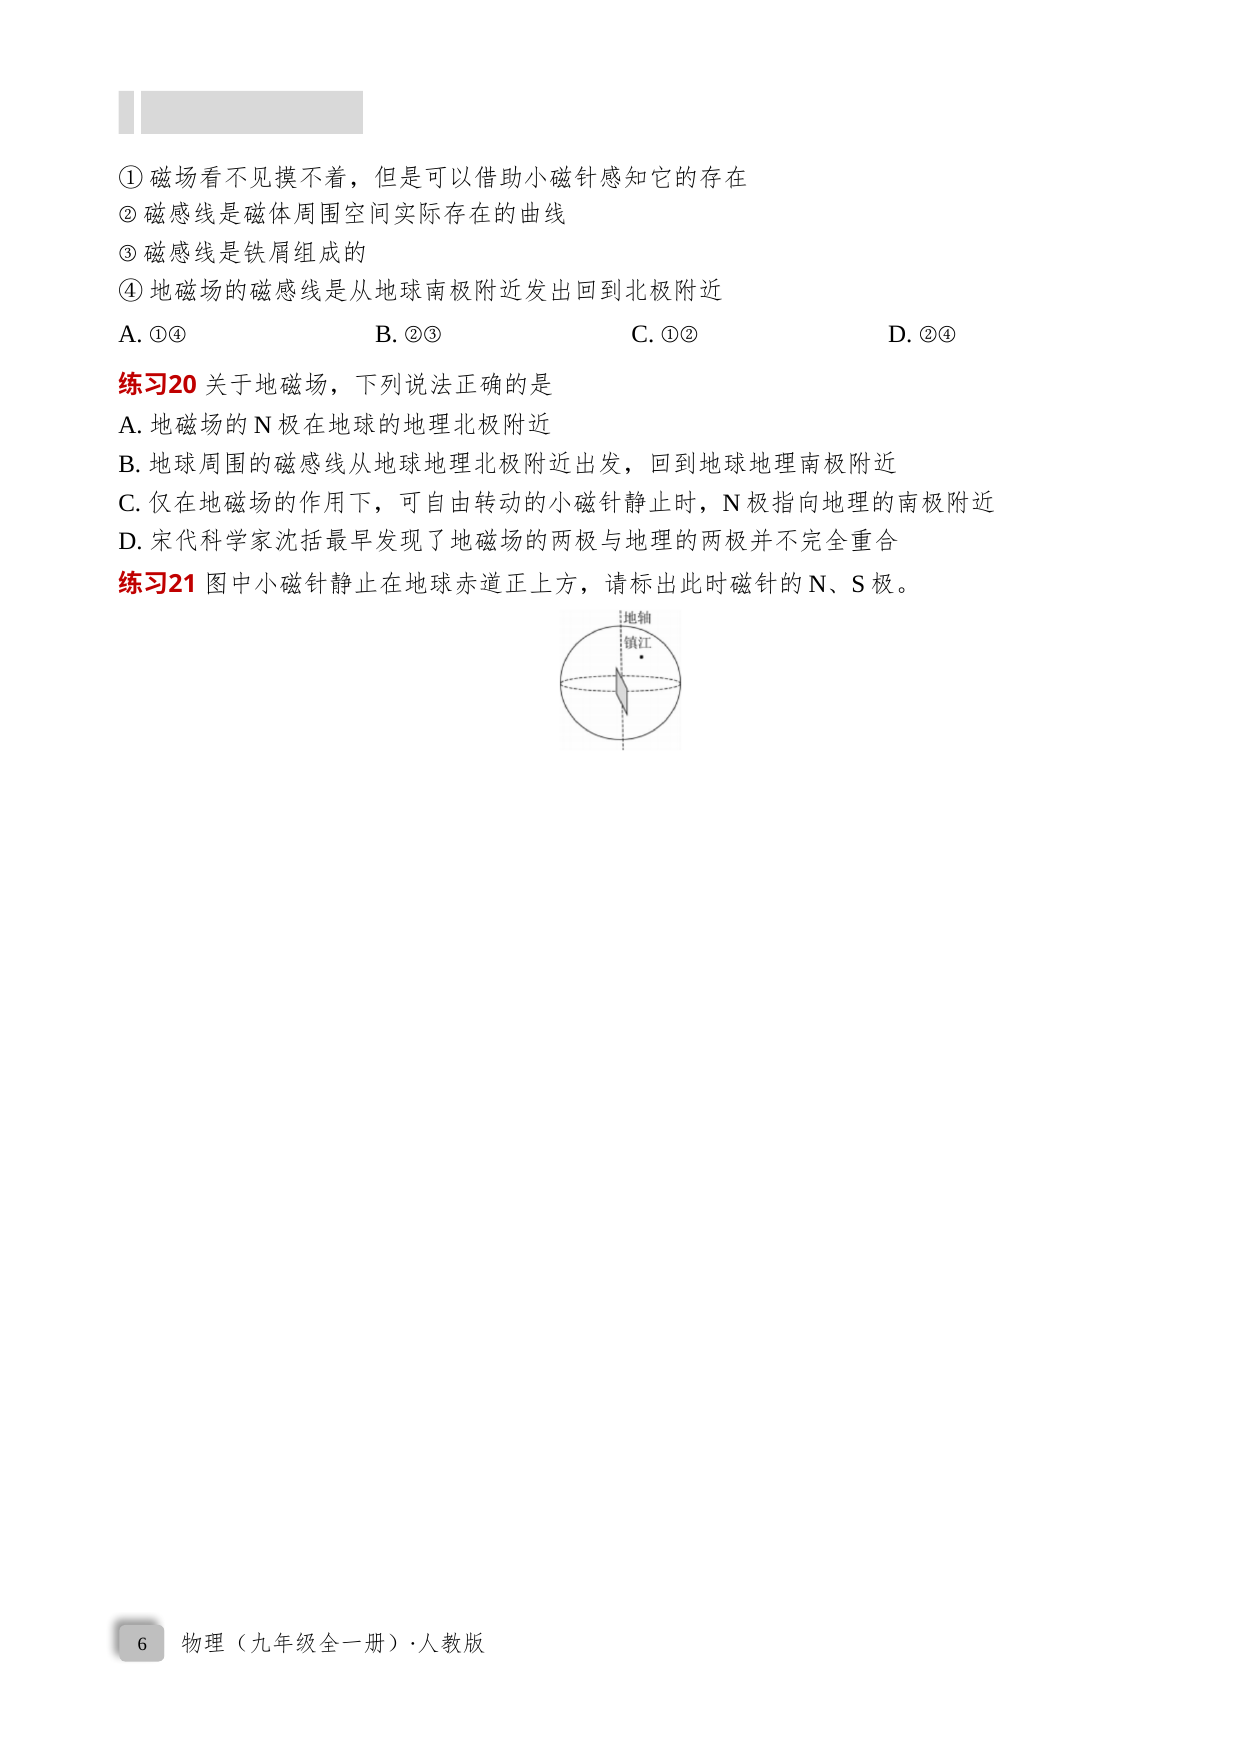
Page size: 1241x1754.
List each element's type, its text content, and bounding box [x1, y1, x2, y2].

text 地球周围的磁感线从地球地理北极附近出发，回到地球地理南极附近 [118, 447, 1122, 478]
table_header ①② [620, 311, 877, 356]
picture [556, 607, 684, 755]
list ④地磁场的磁感线是从地球南极附近发出回到北极附近 [118, 275, 1122, 303]
list ③磁感线是铁屑组成的 [118, 236, 1122, 267]
text 关于地磁场，下列说法正确的是 [118, 364, 1122, 401]
table_header ①④ [107, 311, 363, 356]
text 仅在地磁场的作用下，可自由转动的小磁针静止时，N极指向地理的南极附近 [118, 486, 1122, 516]
text 宋代科学家沈括最早发现了地磁场的两极与地理的两极并不完全重合 [118, 524, 1122, 555]
text 地磁场的N极在地球的地理北极附近 [118, 409, 1122, 439]
table_header ②④ [877, 311, 1133, 356]
list ①磁场看不见摸不着，但是可以借助小磁针感知它的存在 [118, 161, 1122, 189]
list ②磁感线是磁体周围空间实际存在的曲线 [118, 198, 1122, 228]
table_header ②③ [364, 311, 620, 356]
text 图中小磁针静止在地球赤道正上方，请标出此时磁针的N、S极。 [118, 563, 1122, 599]
